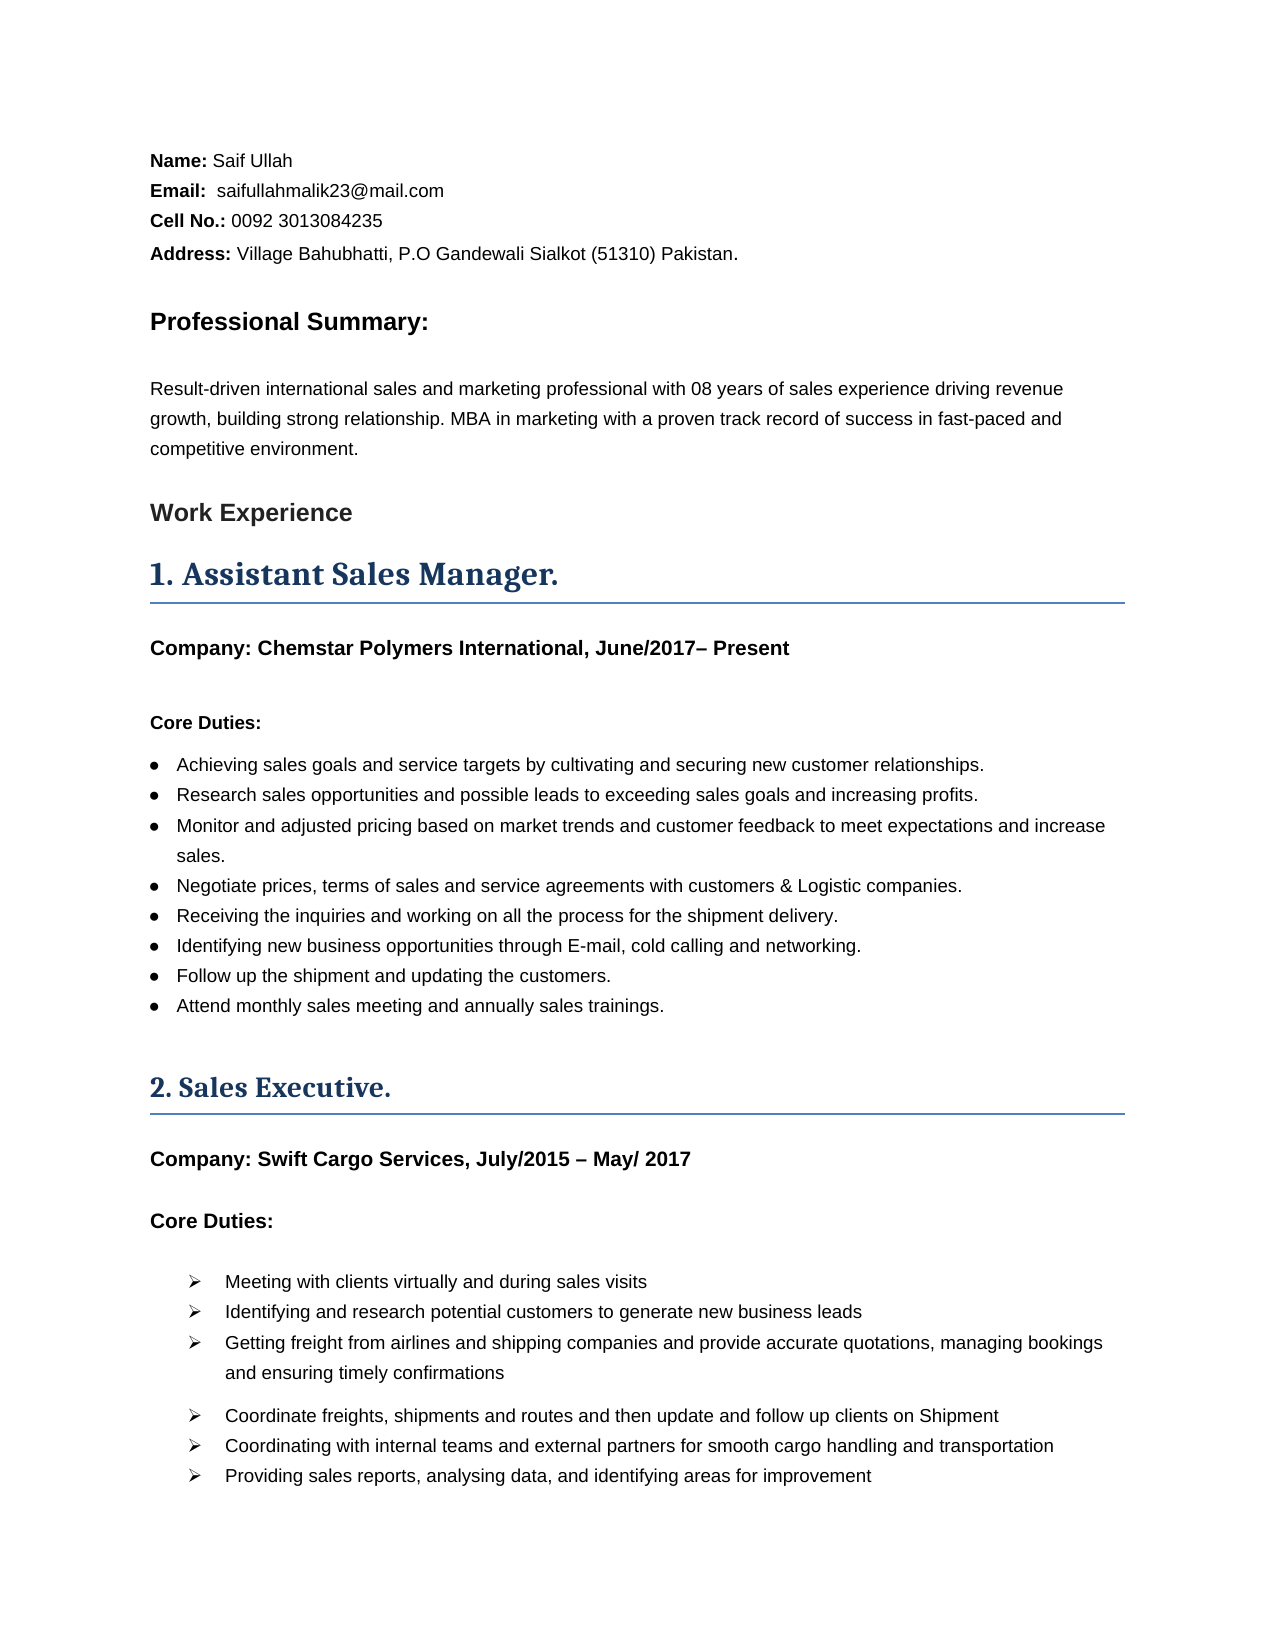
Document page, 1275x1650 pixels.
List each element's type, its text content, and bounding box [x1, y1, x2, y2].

text Professional Summary: [150, 307, 1125, 336]
list Identifying new business opportunities through E-mail, cold calling and networking. [148, 935, 1125, 956]
text Result-driven international sales and marketing professional with 08 years of sales experience driving revenue growth, building strong relationship. MBA in marketing with a proven track record of success in fast-paced and competitive environment. [150, 378, 1125, 459]
list Negotiate prices, terms of sales and service agreements with customers & Logistic companies. [148, 874, 1125, 896]
text Name: Saif Ullah [150, 150, 1125, 172]
list Attend monthly sales meeting and annually sales trainings. [148, 995, 1125, 1017]
text Core Duties: [150, 1209, 1069, 1233]
list Receiving the inquiries and working on all the process for the shipment delivery. [148, 905, 1125, 926]
title 2. Sales Executive. [150, 1071, 1125, 1113]
text Cell No.: 0092 3013084235 [150, 210, 1125, 232]
list Follow up the shipment and updating the customers. [148, 965, 1125, 986]
list Coordinating with internal teams and external partners for smooth cargo handling and transportation [187, 1435, 1125, 1456]
text Company: Swift Cargo Services, July/2015 – May/ 2017 [150, 1146, 1069, 1170]
list Research sales opportunities and possible leads to exceeding sales goals and increasing profits. [148, 784, 1125, 806]
text Company: Chemstar Polymers International, June/2017– Present [150, 636, 1069, 659]
text Email: saifullahmalik23@mail.com [150, 180, 1125, 202]
list Identifying and research potential customers to generate new business leads [187, 1301, 1125, 1323]
text Address: Village Bahubhatti, P.O Gandewali Sialkot (51310) Pakistan. [150, 240, 1125, 264]
text Core Duties: [150, 712, 1125, 733]
list Coordinate freights, shipments and routes and then update and follow up clients on Shipment [187, 1404, 1125, 1426]
title 1. Assistant Sales Manager. [150, 556, 1125, 602]
list Achieving sales goals and service targets by cultivating and securing new customer relationships. [148, 754, 1125, 776]
list Getting freight from airlines and shipping companies and provide accurate quotations, managing bookings and ensuring timely confirmations [187, 1332, 1125, 1383]
list Meeting with clients virtually and during sales visits [187, 1271, 1125, 1293]
list Monitor and adjusted pricing based on market trends and customer feedback to meet expectations and increase sales. [148, 814, 1125, 866]
list Providing sales reports, analysing data, and identifying areas for improvement [187, 1465, 1125, 1487]
text Work Experience [150, 498, 1069, 527]
